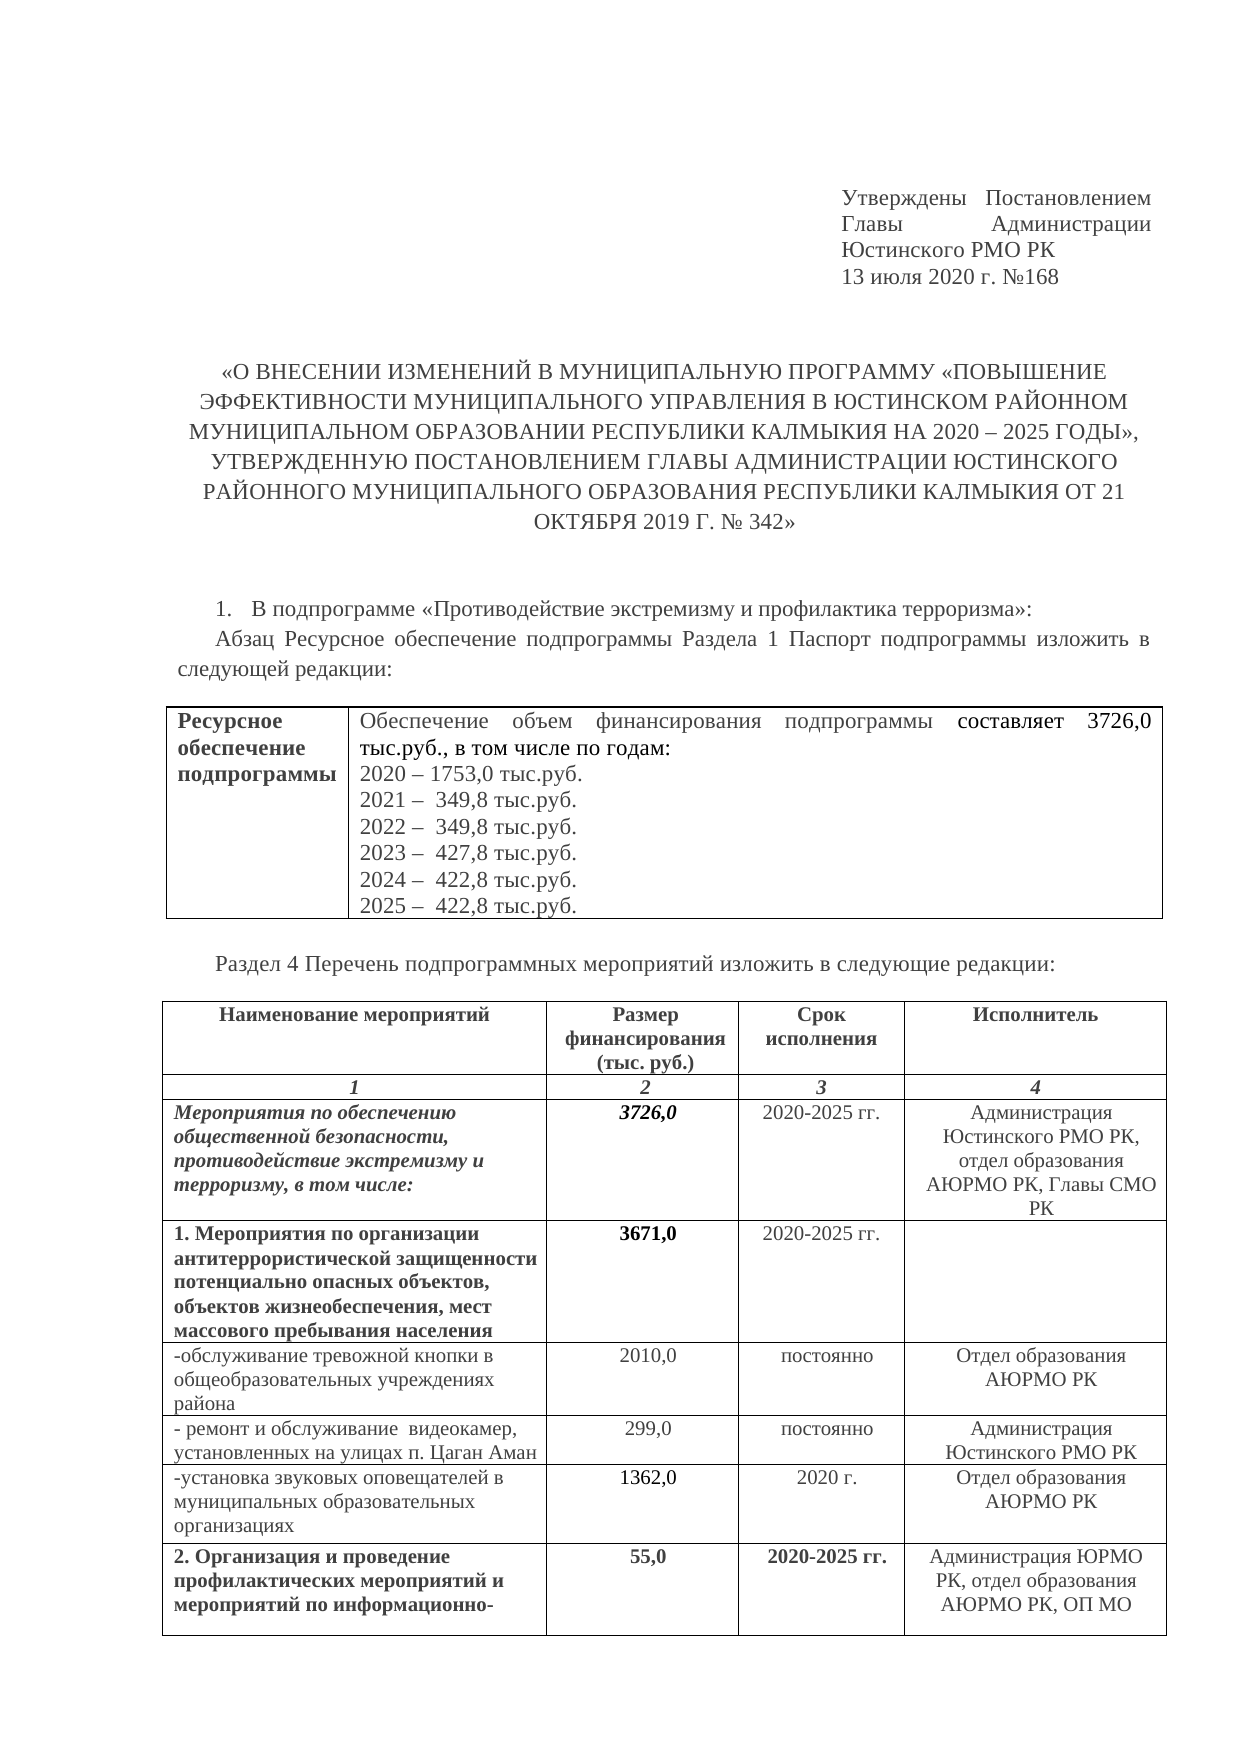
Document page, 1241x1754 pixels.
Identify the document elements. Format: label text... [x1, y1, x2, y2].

table_cell 2020-2025 гг. [739, 1544, 904, 1635]
table_cell -установка звуковых оповещателей в муниципальных образовательных организациях [163, 1465, 546, 1543]
table_cell 55,0 [547, 1544, 738, 1635]
table_cell Мероприятия по обеспечению общественной безопасности, противодействие экстремизму и терроризму, в том числе: [163, 1100, 546, 1220]
list Раздел 4 Перечень подпрограммных мероприятий изложить в следующие редакции: [215, 949, 1152, 976]
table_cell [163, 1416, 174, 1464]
table_cell постоянно [739, 1343, 904, 1415]
table_cell [905, 1221, 1166, 1342]
text «О ВНЕСЕНИИ ИЗМЕНЕНИЙ В МУНИЦИПАЛЬНУЮ ПРОГРАММУ «ПОВЫШЕНИЕ ЭФФЕКТИВНОСТИ МУНИЦИПАЛЬНОГО УПРАВЛЕНИЯ В ЮСТИНСКОМ РАЙОННОМ МУНИЦИПАЛЬНОМ ОБРАЗОВАНИИ РЕСПУБЛИКИ КАЛМЫКИЯ НА 2020 – 2025 ГОДЫ», УТВЕРЖДЕННУЮ ПОСТАНОВЛЕНИЕМ ГЛАВЫ АДМИНИСТРАЦИИ ЮСТИНСКОГО РАЙОННОГО МУНИЦИПАЛЬНОГО ОБРАЗОВАНИЯ РЕСПУБЛИКИ КАЛМЫКИЯ ОТ 21 ОКТЯБРЯ 2019 Г. № 342» [177, 355, 1152, 535]
list В подпрограмме «Противодействие экстремизму и профилактика терроризма»: [177, 595, 1152, 621]
list Абзац Ресурсное обеспечение подпрограммы Раздела 1 Паспорт подпрограммы изложить в следующей редакции: [177, 625, 1152, 682]
table_cell 3726,0 [547, 1100, 738, 1220]
table_cell 1362,0 [547, 1465, 738, 1543]
table_cell 2020-2025 гг. [739, 1100, 904, 1220]
table_header Исполнитель [905, 1002, 1166, 1074]
table_cell 2020-2025 гг. [739, 1221, 904, 1342]
table_header Ресурсное обеспечение подпрограммы [167, 708, 348, 918]
table_header Обеспечение объем финансирования подпрограммы составляет 3726,0 тыс.руб., в том числе по годам: 2020 – 1753,0 тыс.руб. 2021 – 349,8 тыс.руб. 2022 – 349,8 тыс.руб. 2023 – 427,8 тыс.руб. 2024 – 422,8 тыс.руб. 2025 – 422,8 тыс.руб. [349, 708, 1162, 918]
table_cell постоянно [739, 1416, 904, 1464]
table_cell 299,0 [547, 1416, 738, 1464]
text 13 июля 2020 г. №168 [841, 263, 1152, 289]
table_cell 2020 г. [739, 1465, 904, 1543]
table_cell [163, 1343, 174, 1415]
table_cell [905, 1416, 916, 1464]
table_cell Администрация ЮРМО РК, отдел образования АЮРМО РК, ОП МО МВД РФ «Яшкульский» с м.д. п. Цаган Аман, Главы СМО РК [905, 1544, 1166, 1635]
table_cell 2010,0 [547, 1343, 738, 1415]
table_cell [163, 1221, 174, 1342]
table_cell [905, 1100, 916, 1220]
text Утверждены Постановлением Главы Администрации Юстинского РМО РК [841, 184, 1152, 263]
table_cell Отдел образования АЮРМО РК [905, 1343, 1166, 1415]
table_header Срок исполнения [739, 1002, 904, 1074]
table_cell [163, 1544, 546, 1635]
table_cell 3671,0 [547, 1221, 738, 1342]
table_header Наименование мероприятий [163, 1002, 546, 1074]
table_cell Отдел образования АЮРМО РК [905, 1465, 1166, 1543]
